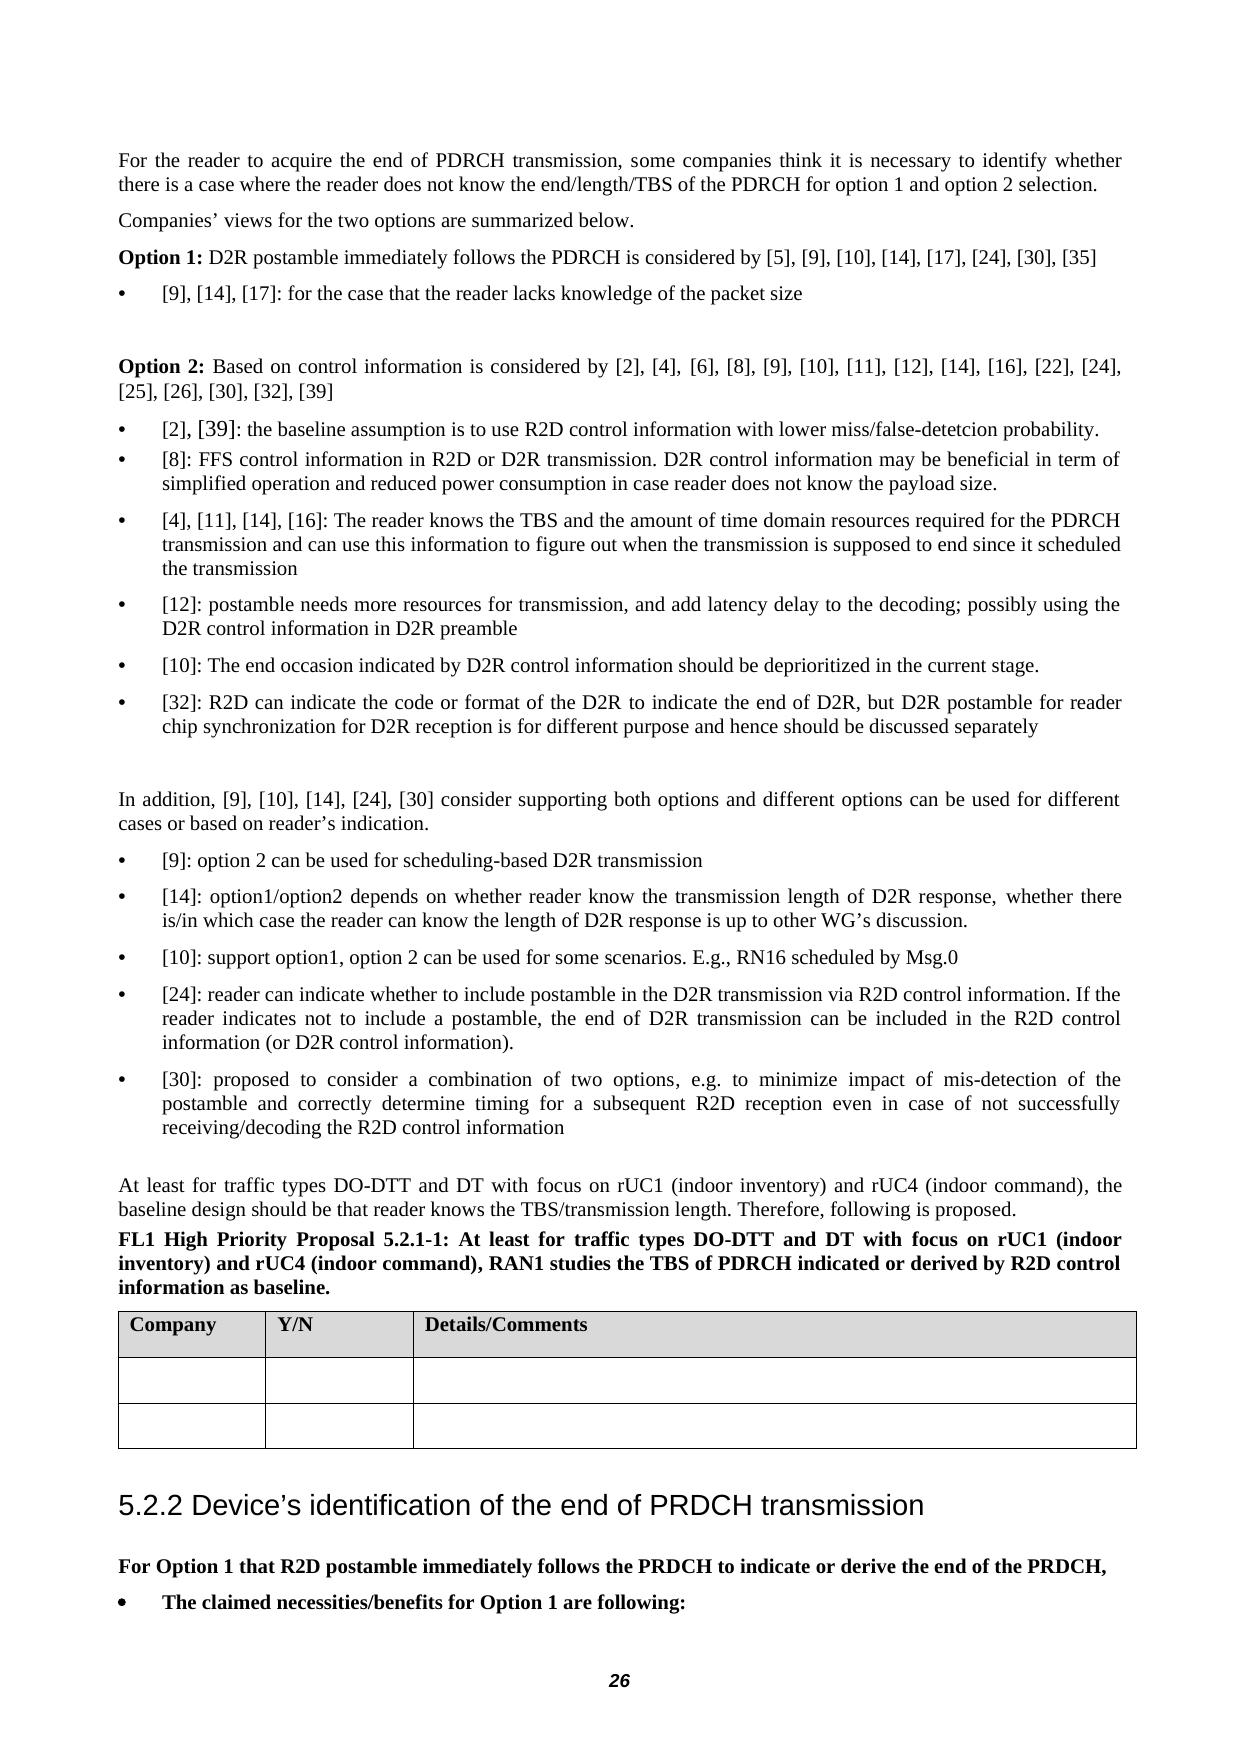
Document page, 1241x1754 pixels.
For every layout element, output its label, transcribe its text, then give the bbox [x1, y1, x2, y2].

text For the reader to acquire the end of PDRCH transmission, some companies think it is necessary to identify whether there is a case where the reader does not know the end/length/TBS of the PDRCH for option 1 and option 2 selection. [118, 147, 1122, 196]
table_cell [414, 1358, 1136, 1403]
text FL1 High Priority Proposal 5.2.1-1: At least for traffic types DO-DTT and DT with focus on rUC1 (indoor inventory) and rUC4 (indoor command), RAN1 studies the TBS of PDRCH indicated or derived by R2D control information as baseline. [118, 1226, 1122, 1299]
table_header Details/Comments [414, 1312, 1136, 1357]
list The claimed necessities/benefits for Option 1 are following: [118, 1590, 1122, 1614]
list [12]: postamble needs more resources for transmission, and add latency delay to the decoding; possibly using the D2R control information in D2R preamble [118, 592, 1122, 640]
text At least for traffic types DO-DTT and DT with focus on rUC1 (indoor inventory) and rUC4 (indoor command), the baseline design should be that reader knows the TBS/transmission length. Therefore, following is proposed. [118, 1173, 1122, 1221]
table_cell [119, 1358, 265, 1403]
list [8]: FFS control information in R2D or D2R transmission. D2R control information may be beneficial in term of simplified operation and reduced power consumption in case reader does not know the payload size. [118, 447, 1122, 495]
table_cell [119, 1404, 265, 1448]
list [2], [39]: the baseline assumption is to use R2D control information with lower miss/false-detetcion probability. [118, 415, 1122, 441]
list [4], [11], [14], [16]: The reader knows the TBS and the amount of time domain resources required for the PDRCH transmission and can use this information to figure out when the transmission is supposed to end since it scheduled the transmission [118, 507, 1122, 580]
text Companies’ views for the two options are summarized below. [118, 208, 1122, 232]
subtitle 5.2.2 Device’s identification of the end of PRDCH transmission [118, 1488, 1122, 1522]
list [14]: option1/option2 depends on whether reader know the transmission length of D2R response, whether there is/in which case the reader can know the length of D2R response is up to other WG’s discussion. [118, 884, 1122, 932]
table_cell [414, 1404, 1136, 1448]
list [9], [14], [17]: for the case that the reader lacks knowledge of the packet size [118, 281, 1122, 305]
text For Option 1 that R2D postamble immediately follows the PRDCH to indicate or derive the end of the PRDCH, [118, 1553, 1122, 1578]
list [30]: proposed to consider a combination of two options, e.g. to minimize impact of mis-detection of the postamble and correctly determine timing for a subsequent R2D reception even in case of not successfully receiving/decoding the R2D control information [118, 1066, 1122, 1139]
list [10]: support option1, option 2 can be used for some scenarios. E.g., RN16 scheduled by Msg.0 [118, 945, 1122, 969]
table_header Y/N [266, 1312, 413, 1357]
list [10]: The end occasion indicated by D2R control information should be deprioritized in the current stage. [118, 653, 1122, 677]
text Option 2: Based on control information is considered by [2], [4], [6], [8], [9], [10], [11], [12], [14], [16], [22], [24], [25], [26], [30], [32], [39] [118, 354, 1122, 403]
text Option 1: D2R postamble immediately follows the PDRCH is considered by [5], [9], [10], [14], [17], [24], [30], [35] [118, 245, 1122, 269]
table_header Company [119, 1312, 265, 1357]
table_cell [266, 1358, 413, 1403]
list [24]: reader can indicate whether to include postamble in the D2R transmission via R2D control information. If the reader indicates not to include a postamble, the end of D2R transmission can be included in the R2D control information (or D2R control information). [118, 982, 1122, 1054]
list [9]: option 2 can be used for scheduling-based D2R transmission [118, 847, 1122, 872]
list [32]: R2D can indicate the code or format of the D2R to indicate the end of D2R, but D2R postamble for reader chip synchronization for D2R reception is for different purpose and hence should be discussed separately [118, 689, 1122, 738]
text In addition, [9], [10], [14], [24], [30] consider supporting both options and different options can be used for different cases or based on reader’s indication. [118, 787, 1122, 835]
table_cell [266, 1404, 413, 1448]
